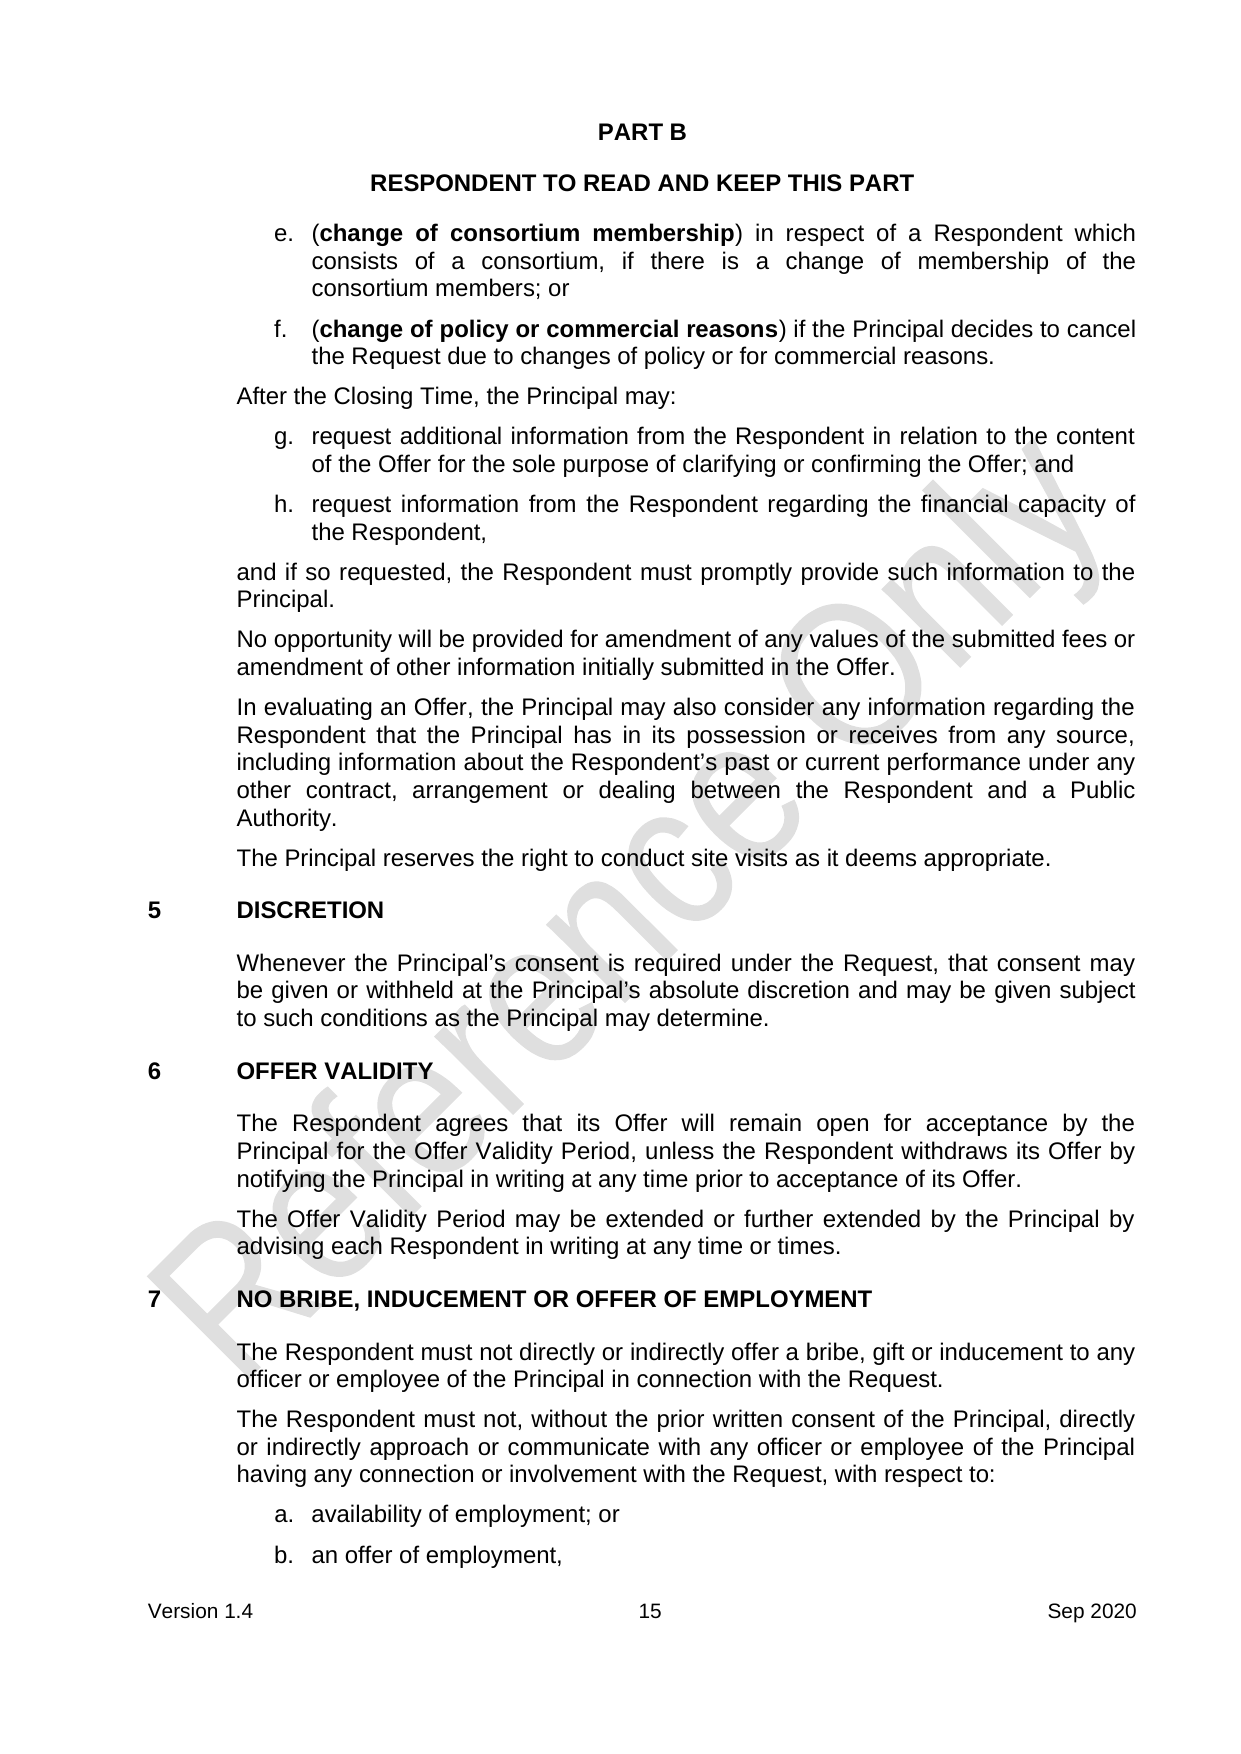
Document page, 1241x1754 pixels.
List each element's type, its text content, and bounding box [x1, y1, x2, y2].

text In evaluating an Offer, the Principal may also consider any information regarding the Respondent that the Principal has in its possession or receives from any source, including information about the Respondent’s past or current performance under any other contract, arrangement or dealing between the Respondent and a Public Authority. [236, 693, 1137, 831]
subtitle 5 Discretion [148, 896, 1137, 924]
list an offer of employment, [274, 1541, 1137, 1568]
text and if so requested, the Respondent must promptly provide such information to the Principal. [236, 558, 1137, 613]
list The Respondent must not directly or indirectly offer a bribe, gift or inducement to any officer or employee of the Principal in connection with the Request. [236, 1337, 1137, 1393]
text No opportunity will be provided for amendment of any values of the submitted fees or amendment of other information initially submitted in the Offer. [236, 625, 1137, 681]
list availability of employment; or [274, 1500, 1137, 1528]
list (change of consortium membership) in respect of a Respondent which consists of a consortium, if there is a change of membership of the consortium members; or [274, 219, 1137, 302]
text The Principal reserves the right to conduct site visits as it deems appropriate. [236, 844, 1137, 871]
text The Offer Validity Period may be extended or further extended by the Principal by advising each Respondent in writing at any time or times. [236, 1204, 1137, 1260]
text The Respondent agrees that its Offer will remain open for acceptance by the Principal for the Offer Validity Period, unless the Respondent withdraws its Offer by notifying the Principal in writing at any time prior to acceptance of its Offer. [236, 1109, 1137, 1192]
text The Respondent must not, without the prior written consent of the Principal, directly or indirectly approach or communicate with any officer or employee of the Principal having any connection or involvement with the Request, with respect to: [236, 1405, 1137, 1488]
list request information from the Respondent regarding the financial capacity of the Respondent, [274, 490, 1137, 545]
text Whenever the Principal’s consent is required under the Request, that consent may be given or withheld at the Principal’s absolute discretion and may be given subject to such conditions as the Principal may determine. [236, 949, 1137, 1032]
list (change of policy or commercial reasons) if the Principal decides to cancel the Request due to changes of policy or for commercial reasons. [274, 314, 1137, 370]
text After the Closing Time, the Principal may: [236, 382, 1137, 410]
subtitle 6 Offer Validity [148, 1057, 1137, 1084]
list request additional information from the Respondent in relation to the content of the Offer for the sole purpose of clarifying or confirming the Offer; and [274, 422, 1137, 477]
subtitle 7 NO BRIBE, INDUCEMENT OR OFFER OF EMPLOYMENT [148, 1285, 1137, 1312]
